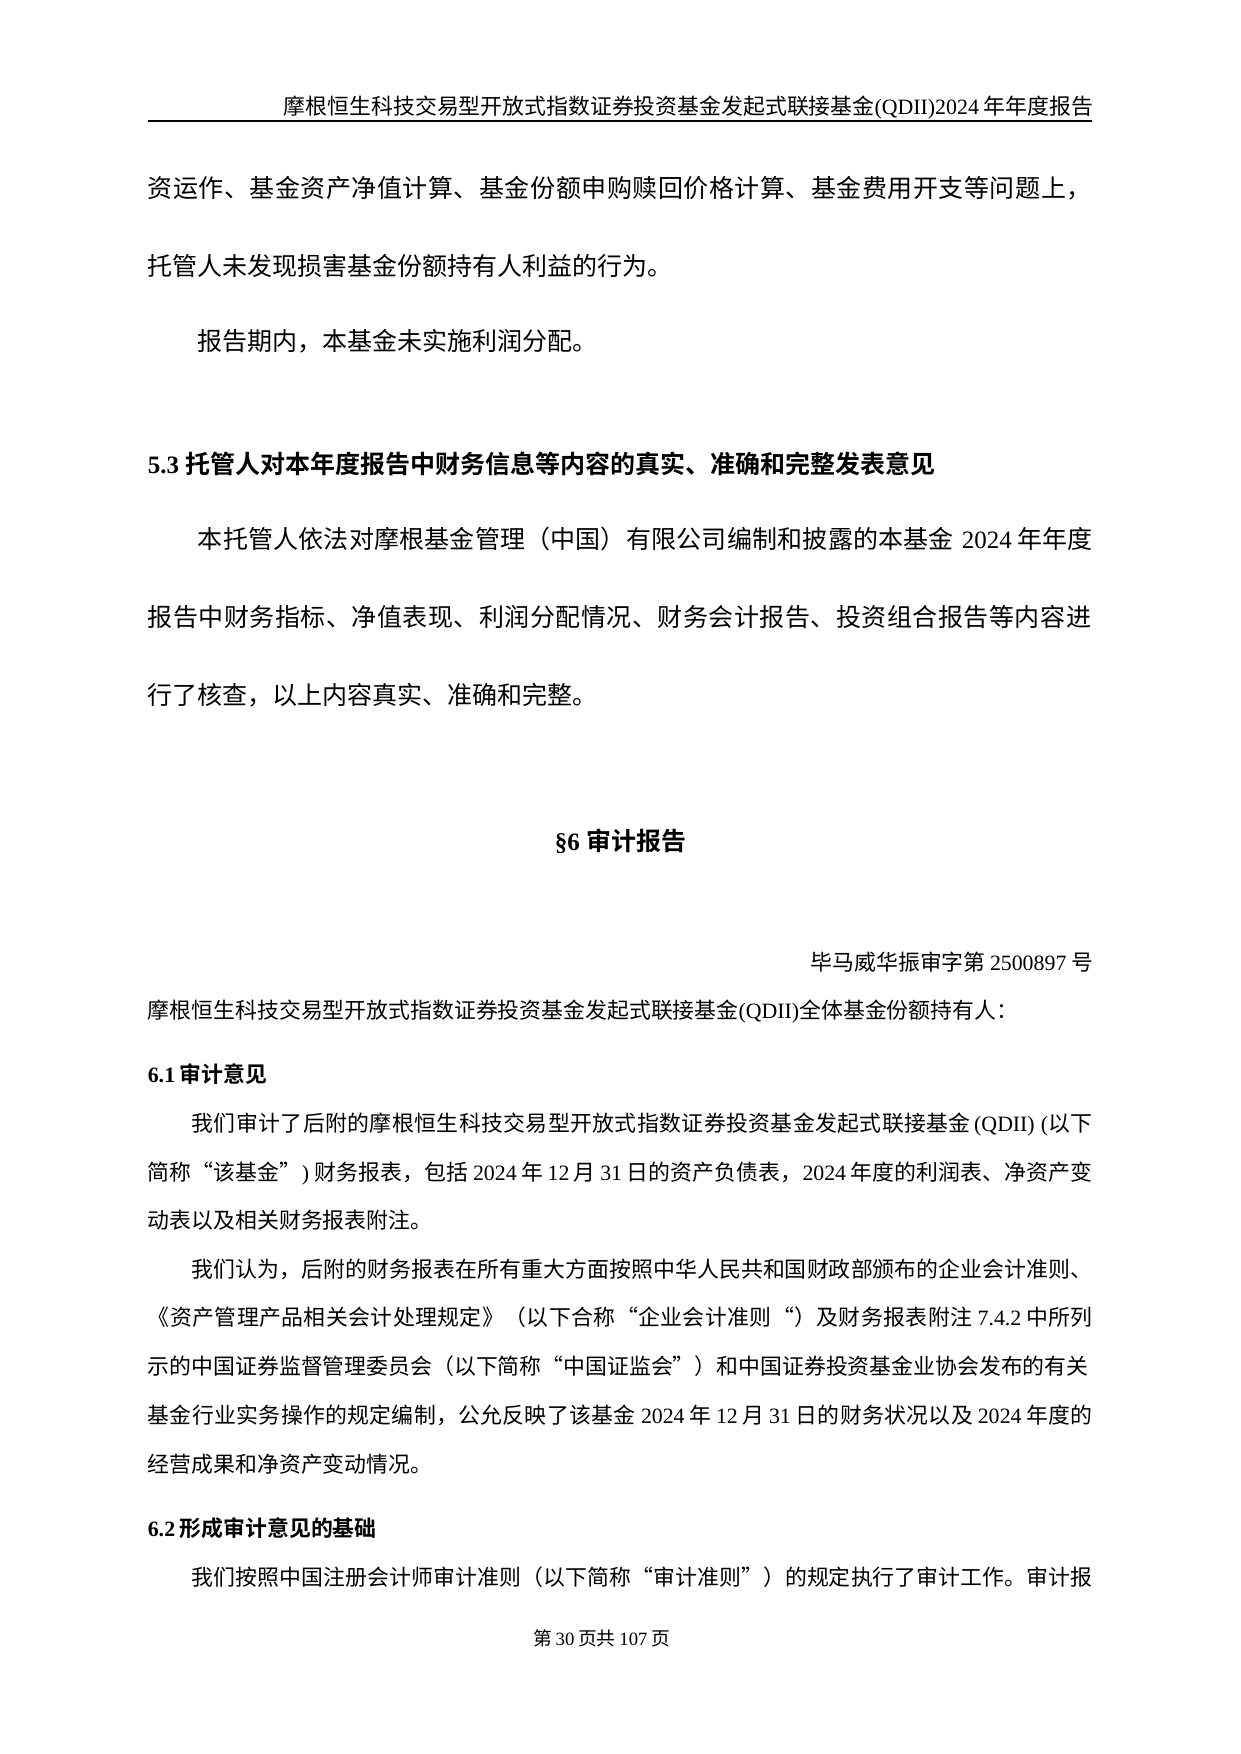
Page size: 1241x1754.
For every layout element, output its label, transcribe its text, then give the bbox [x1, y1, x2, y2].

subtitle 5.3 托管人对本年度报告中财务信息等内容的真实、准确和完整发表意见 [148, 430, 1092, 495]
subtitle §6 审计报告 [148, 807, 1092, 872]
text 我们认为，后附的财务报表在所有重大方面按照中华人民共和国财政部颁布的企业会计准则、《资产管理产品相关会计处理规定》（以下合称“企业会计准则“）及财务报表附注7.4.2中所列示的中国证券监督管理委员会（以下简称“中国证监会”）和中国证券投资基金业协会发布的有关基金行业实务操作的规定编制，公允反映了该基金2024年12月31日的财务状况以及2024年度的经营成果和净资产变动情况。 [148, 1251, 1092, 1479]
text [148, 1559, 1092, 1592]
text 毕马威华振审字第2500897号 [148, 944, 1092, 977]
text 摩根恒生科技交易型开放式指数证券投资基金发起式联接基金(QDII)全体基金份额持有人： [148, 992, 1092, 1025]
text 本托管人依法对摩根基金管理（中国）有限公司编制和披露的本基金2024年年度报告中财务指标、净值表现、利润分配情况、财务会计报告、投资组合报告等内容进行了核查，以上内容真实、准确和完整。 [148, 505, 1092, 726]
text 报告期内，本基金未实施利润分配。 [148, 307, 1092, 372]
subtitle 6.1审计意见 [148, 1057, 1092, 1089]
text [148, 154, 1092, 297]
subtitle 6.2形成审计意见的基础 [148, 1511, 1092, 1543]
text 我们审计了后附的摩根恒生科技交易型开放式指数证券投资基金发起式联接基金(QDII) (以下简称“该基金”) 财务报表，包括2024年12月31日的资产负债表，2024年度的利润表、净资产变动表以及相关财务报表附注。 [148, 1105, 1092, 1235]
